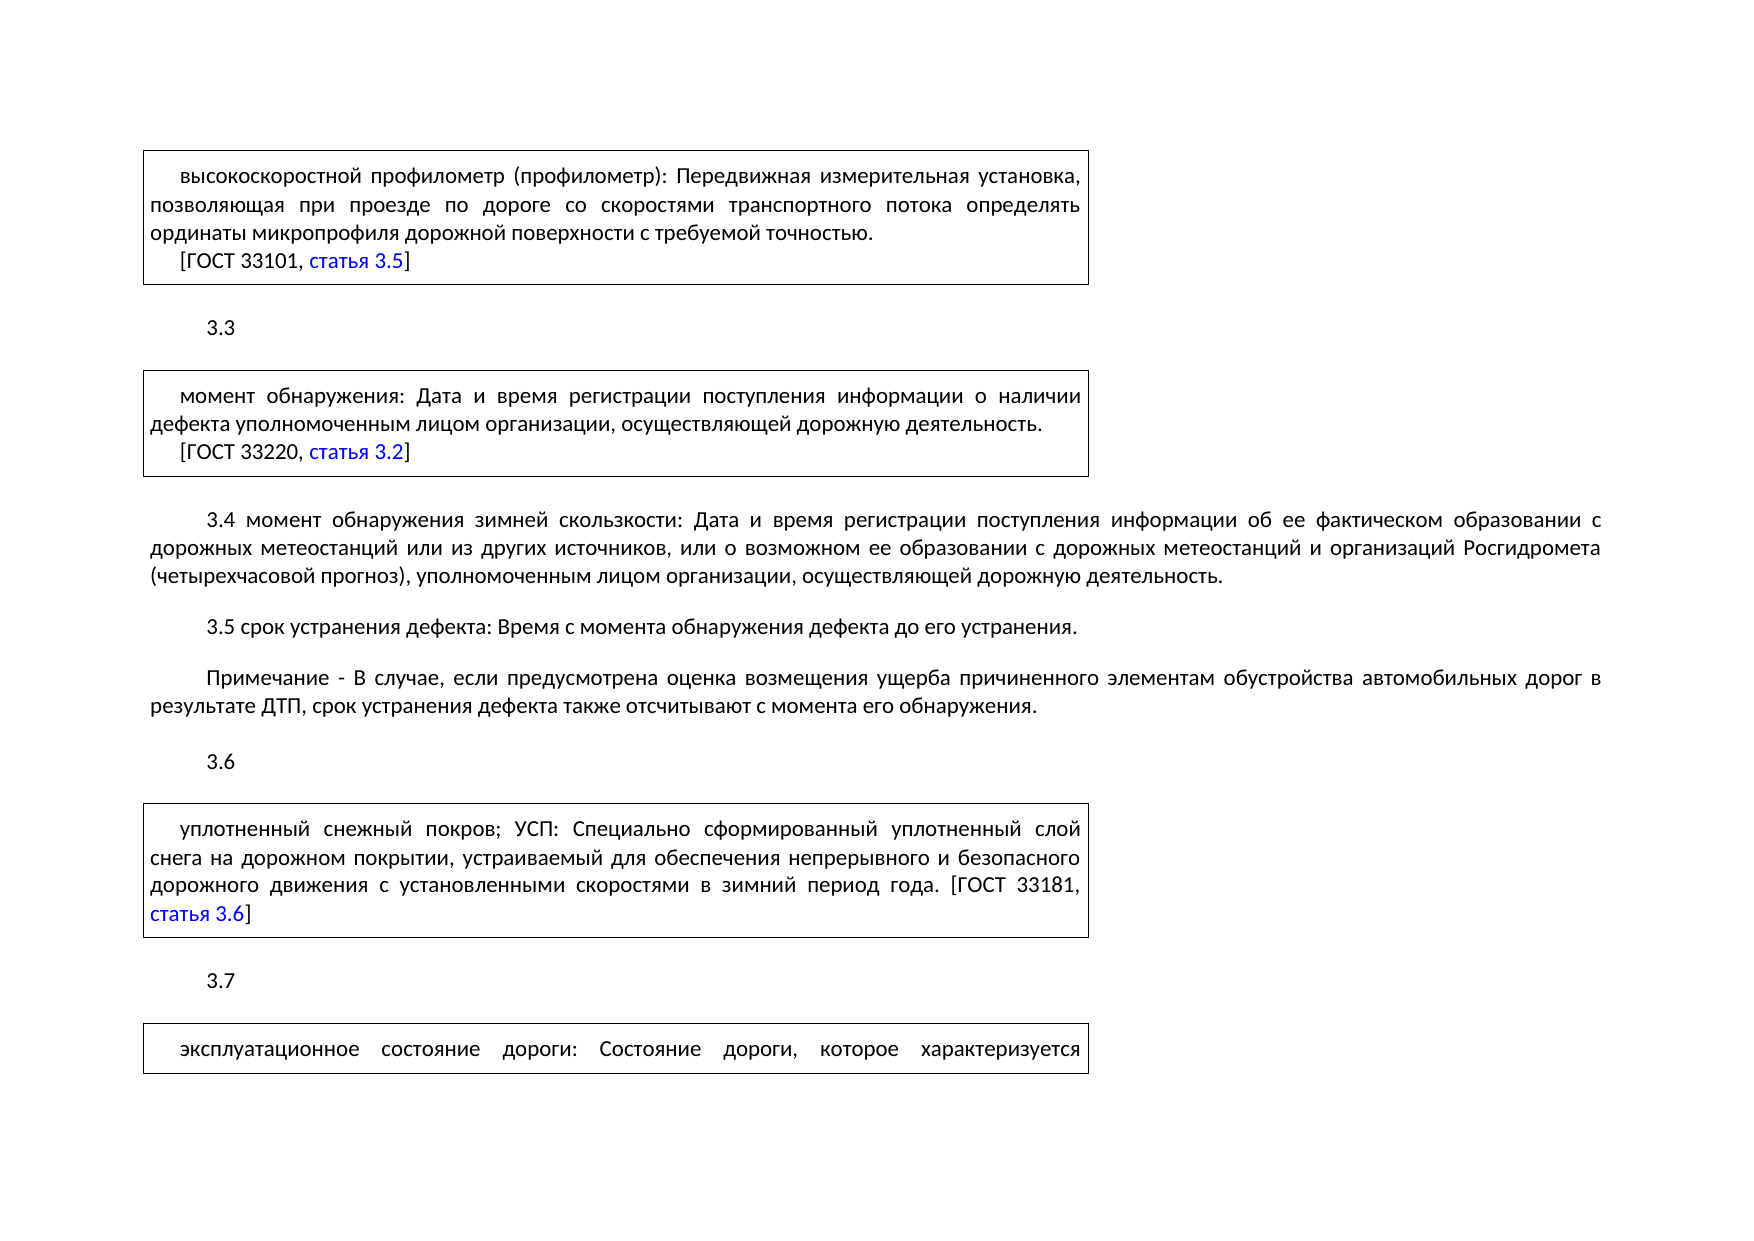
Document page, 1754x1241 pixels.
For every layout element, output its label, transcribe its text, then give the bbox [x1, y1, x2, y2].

text 3.4 момент обнаружения зимней скользкости: Дата и время регистрации поступления информации об ее фактическом образовании с дорожных метеостанций или из других источников, или о возможном ее образовании с дорожных метеостанций и организаций Росгидромета (четырехчасовой прогноз), уполномоченным лицом организации, осуществляющей дорожную деятельность. [150, 505, 1604, 589]
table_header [144, 1024, 1088, 1073]
text 3.7 [150, 966, 1604, 994]
text 3.5 срок устранения дефекта: Время с момента обнаружения дефекта до его устранения. [150, 612, 1604, 640]
text Примечание - В случае, если предусмотрена оценка возмещения ущерба причиненного элементам обустройства автомобильных дорог в результате ДТП, срок устранения дефекта также отсчитывают с момента его обнаружения. [150, 663, 1604, 719]
table_header момент обнаружения: Дата и время регистрации поступления информации о наличии дефекта уполномоченным лицом организации, осуществляющей дорожную деятельность. [ГОСТ 33220, статья 3.2] [144, 371, 1088, 476]
text 3.6 [150, 747, 1604, 775]
text 3.3 [150, 313, 1604, 341]
table_header высокоскоростной профилометр (профилометр): Передвижная измерительная установка, позволяющая при проезде по дороге со скоростями транспортного потока определять ординаты микропрофиля дорожной поверхности с требуемой точностью. [ГОСТ 33101, статья 3.5] [144, 151, 1088, 284]
table_header уплотненный снежный покров; УСП: Специально сформированный уплотненный слой снега на дорожном покрытии, устраиваемый для обеспечения непрерывного и безопасного дорожного движения с установленными скоростями в зимний период года. [ГОСТ 33181, статья 3.6] [144, 804, 1088, 937]
